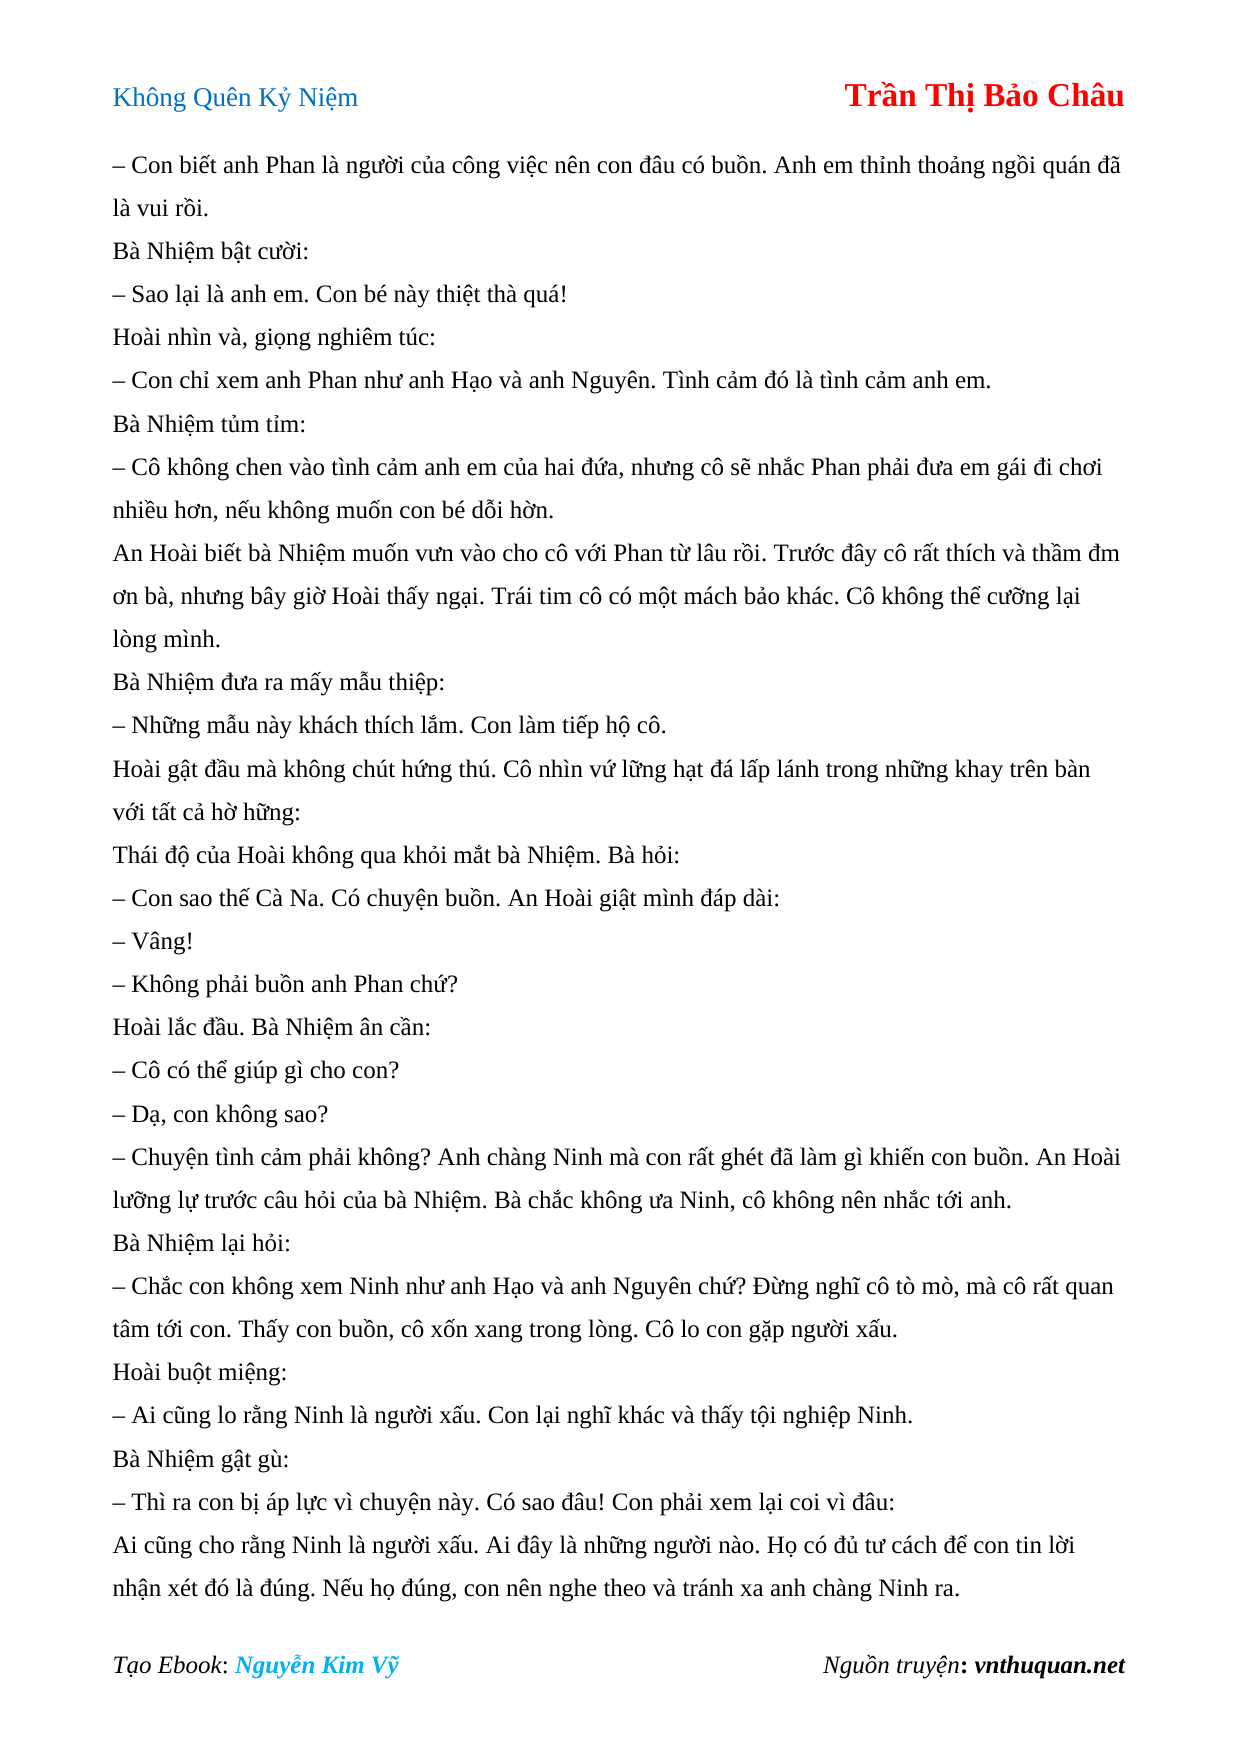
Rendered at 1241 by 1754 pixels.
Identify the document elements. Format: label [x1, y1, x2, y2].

text [112, 150, 1128, 1602]
